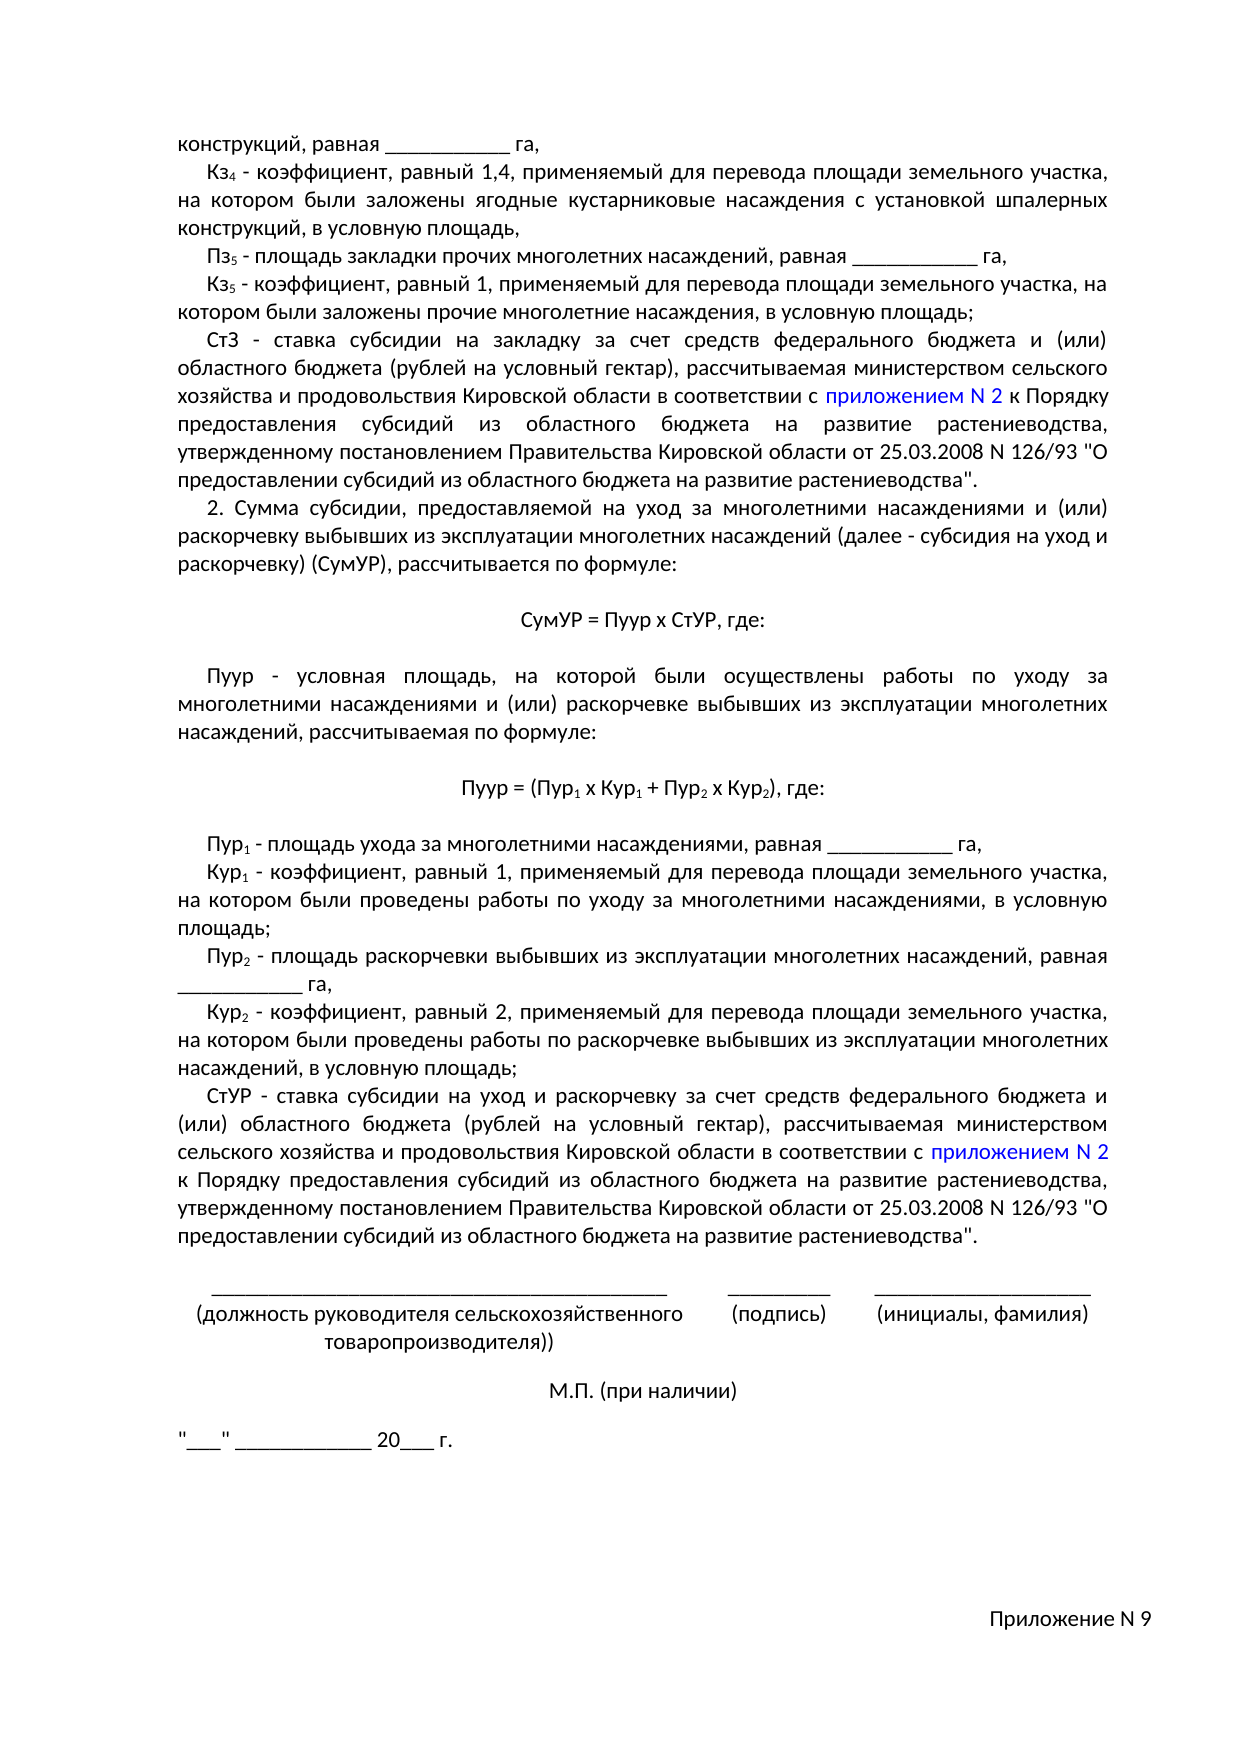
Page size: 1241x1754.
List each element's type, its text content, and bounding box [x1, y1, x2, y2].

table_cell ___________________ (инициалы, фамилия) [850, 1260, 1116, 1366]
table_cell "___" ____________ 20___ г. [171, 1415, 1116, 1464]
text Приложение N 9 [177, 1604, 1152, 1632]
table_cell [171, 118, 1116, 1260]
table_cell _________ (подпись) [708, 1260, 850, 1366]
table_cell М.П. (при наличии) [171, 1366, 1116, 1415]
table_cell ________________________________________ (должность руководителя сельскохозяйственного товаропроизводителя)) [171, 1260, 708, 1366]
